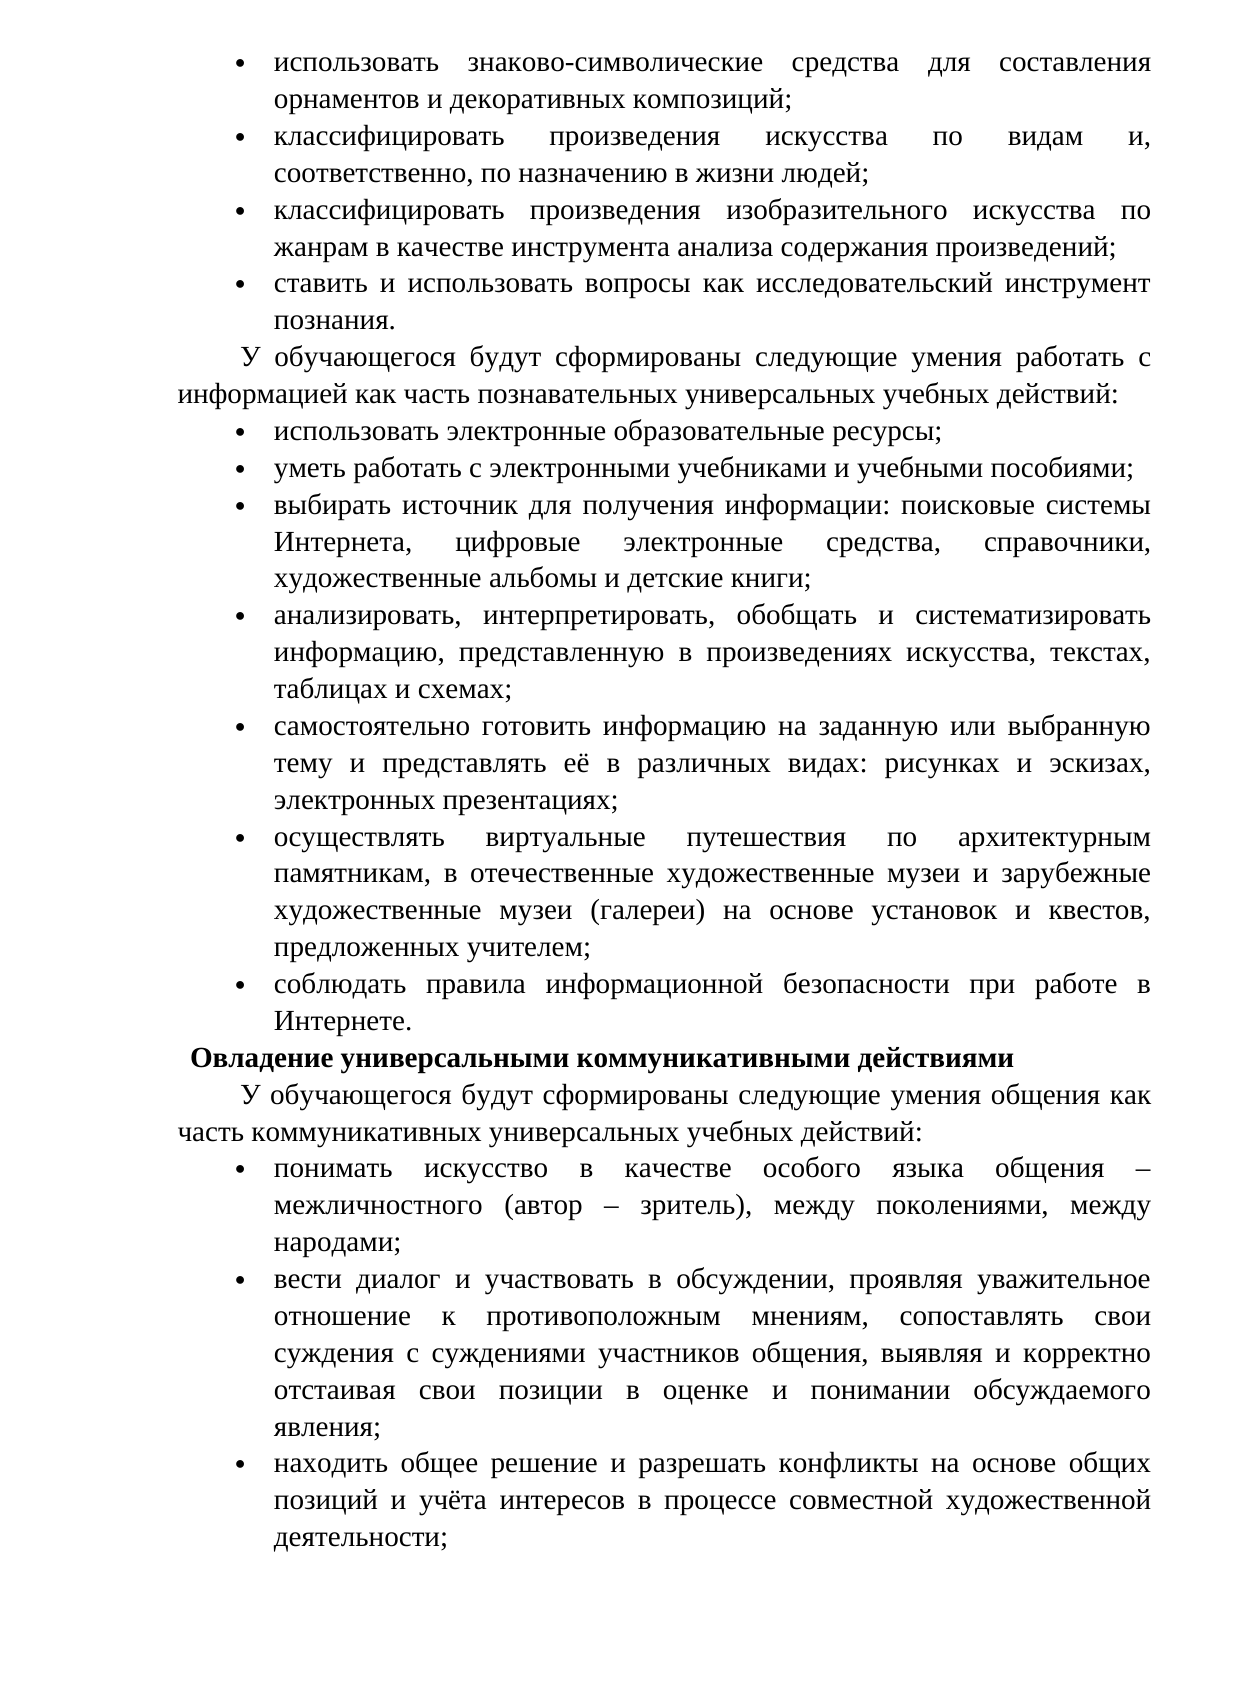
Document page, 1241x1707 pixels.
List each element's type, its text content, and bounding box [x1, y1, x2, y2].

text Овладение универсальными коммуникативными действиями [190, 1040, 1152, 1073]
text У обучающегося будут сформированы следующие умения общения как часть коммуникативных универсальных учебных действий: [177, 1077, 1152, 1147]
list использовать знаково-символические средства для составления орнаментов и декоративных композиций; [236, 44, 1152, 115]
list вести диалог и участвовать в обсуждении, проявляя уважительное отношение к противоположным мнениям, сопоставлять свои суждения с суждениями участников общения, выявляя и корректно отстаивая свои позиции в оценке и понимании обсуждаемого явления; [236, 1261, 1152, 1442]
list классифицировать произведения искусства по видам и, соответственно, по назначению в жизни людей; [236, 118, 1152, 188]
list уметь работать с электронными учебниками и учебными пособиями; [236, 450, 1152, 483]
list выбирать источник для получения информации: поисковые системы Интернета, цифровые электронные средства, справочники, художественные альбомы и детские книги; [236, 487, 1152, 594]
list осуществлять виртуальные путешествия по архитектурным памятникам, в отечественные художественные музеи и зарубежные художественные музеи (галереи) на основе установок и квестов, предложенных учителем; [236, 819, 1152, 963]
list использовать электронные образовательные ресурсы; [236, 413, 1152, 447]
list самостоятельно готовить информацию на заданную или выбранную тему и представлять её в различных видах: рисунках и эскизах, электронных презентациях; [236, 708, 1152, 815]
list понимать искусство в качестве особого языка общения – межличностного (автор – зритель), между поколениями, между народами; [236, 1151, 1152, 1258]
list соблюдать правила информационной безопасности при работе в Интернете. [236, 966, 1152, 1037]
list находить общее решение и разрешать конфликты на основе общих позиций и учёта интересов в процессе совместной художественной деятельности; [236, 1446, 1152, 1553]
list анализировать, интерпретировать, обобщать и систематизировать информацию, представленную в произведениях искусства, текстах, таблицах и схемах; [236, 597, 1152, 705]
list ставить и использовать вопросы как исследовательский инструмент познания. [236, 266, 1152, 336]
text У обучающегося будут сформированы следующие умения работать с информацией как часть познавательных универсальных учебных действий: [177, 339, 1152, 410]
list классифицировать произведения изобразительного искусства по жанрам в качестве инструмента анализа содержания произведений; [236, 192, 1152, 262]
